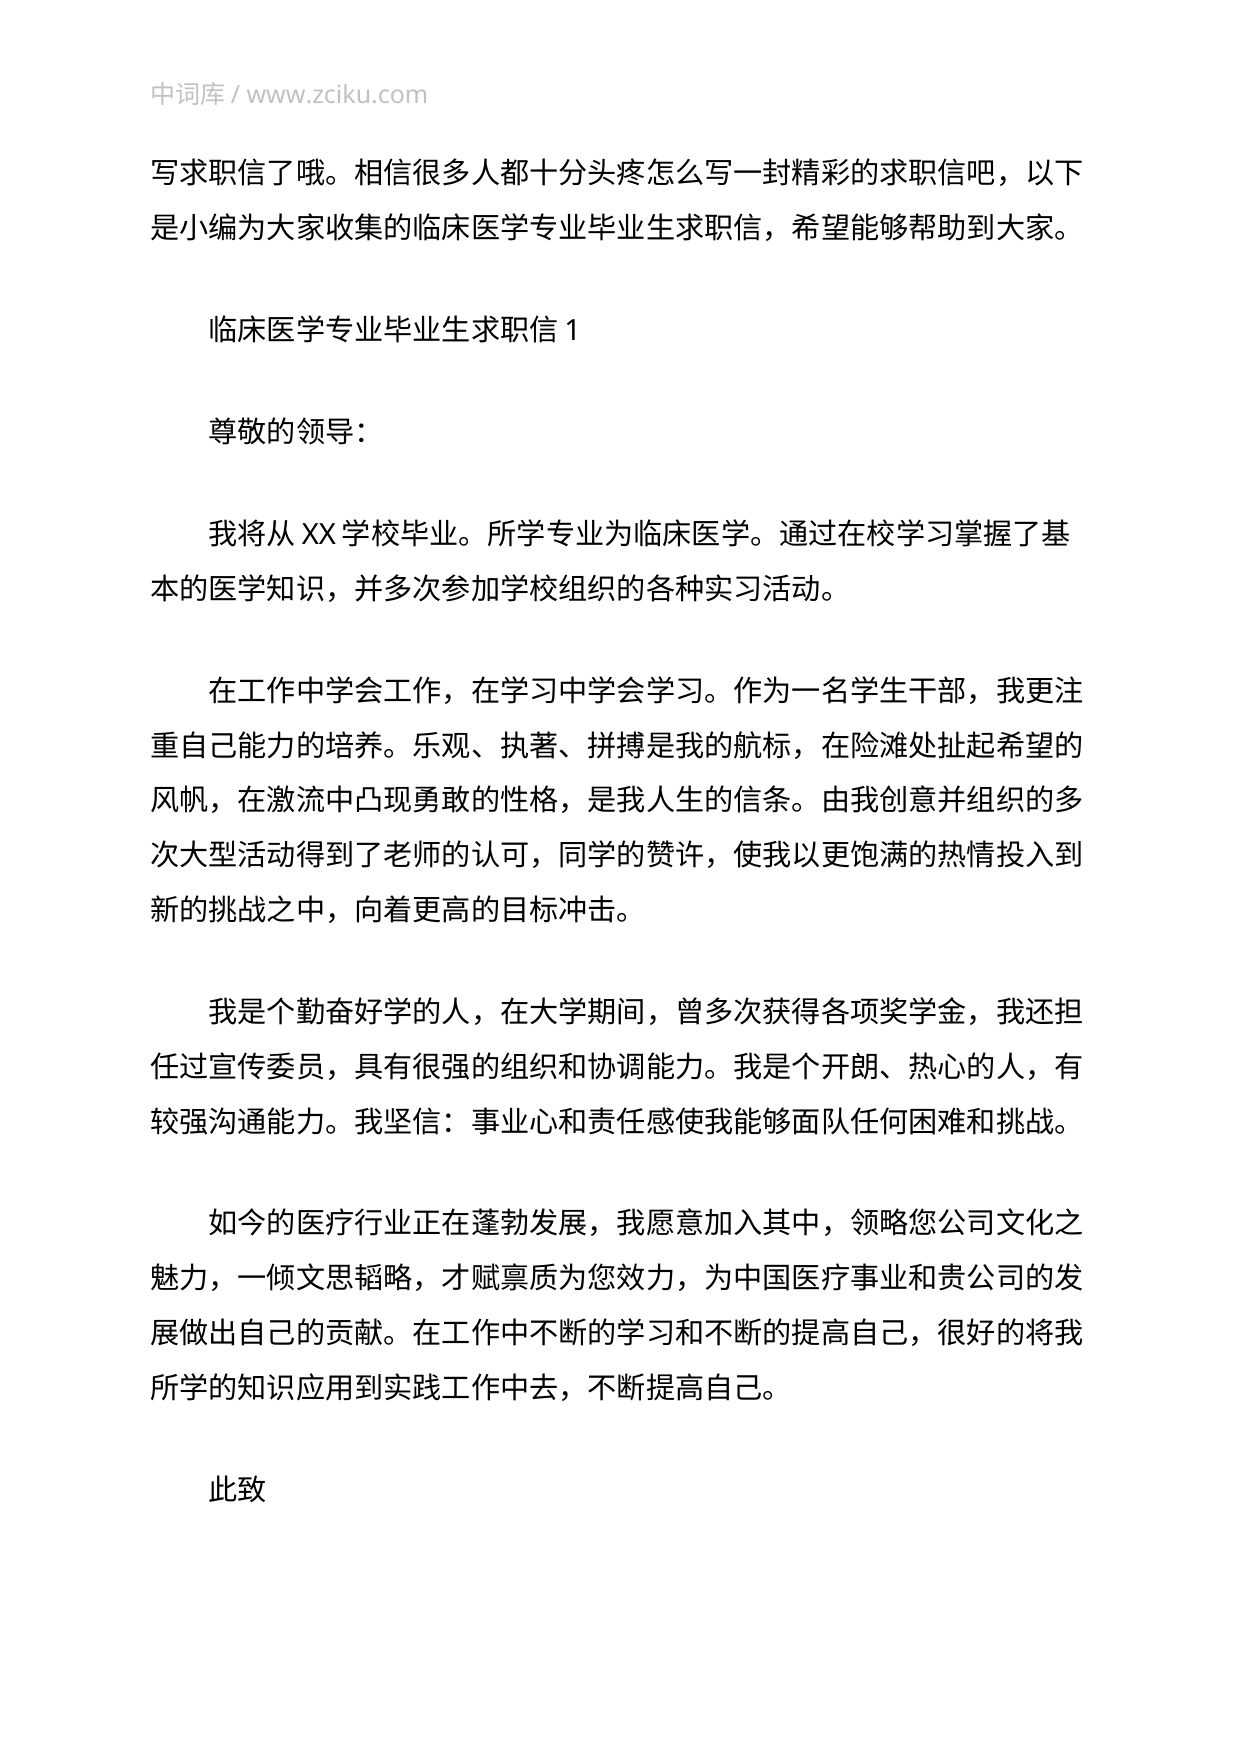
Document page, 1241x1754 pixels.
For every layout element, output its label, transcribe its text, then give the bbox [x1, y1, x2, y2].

text 如今的医疗行业正在蓬勃发展，我愿意加入其中，领略您公司文化之魅力，一倾文思韬略，才赋禀质为您效力，为中国医疗事业和贵公司的发展做出自己的贡献。在工作中不断的学习和不断的提高自己，很好的将我所学的知识应用到实践工作中去，不断提高自己。 [150, 1200, 1090, 1407]
text 我将从XX学校毕业。所学专业为临床医学。通过在校学习掌握了基本的医学知识，并多次参加学校组织的各种实习活动。 [150, 510, 1090, 608]
text 此致 [150, 1467, 1090, 1509]
text 临床医学专业毕业生求职信1 [150, 307, 1090, 349]
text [150, 150, 1090, 247]
text 我是个勤奋好学的人，在大学期间，曾多次获得各项奖学金，我还担任过宣传委员，具有很强的组织和协调能力。我是个开朗、热心的人，有较强沟通能力。我坚信：事业心和责任感使我能够面队任何困难和挑战。 [150, 988, 1090, 1141]
text 在工作中学会工作，在学习中学会学习。作为一名学生干部，我更注重自己能力的培养。乐观、执著、拼搏是我的航标，在险滩处扯起希望的风帆，在激流中凸现勇敢的性格，是我人生的信条。由我创意并组织的多次大型活动得到了老师的认可，同学的赞许，使我以更饱满的热情投入到新的挑战之中，向着更高的目标冲击。 [150, 667, 1090, 929]
text 尊敬的领导： [150, 409, 1090, 451]
